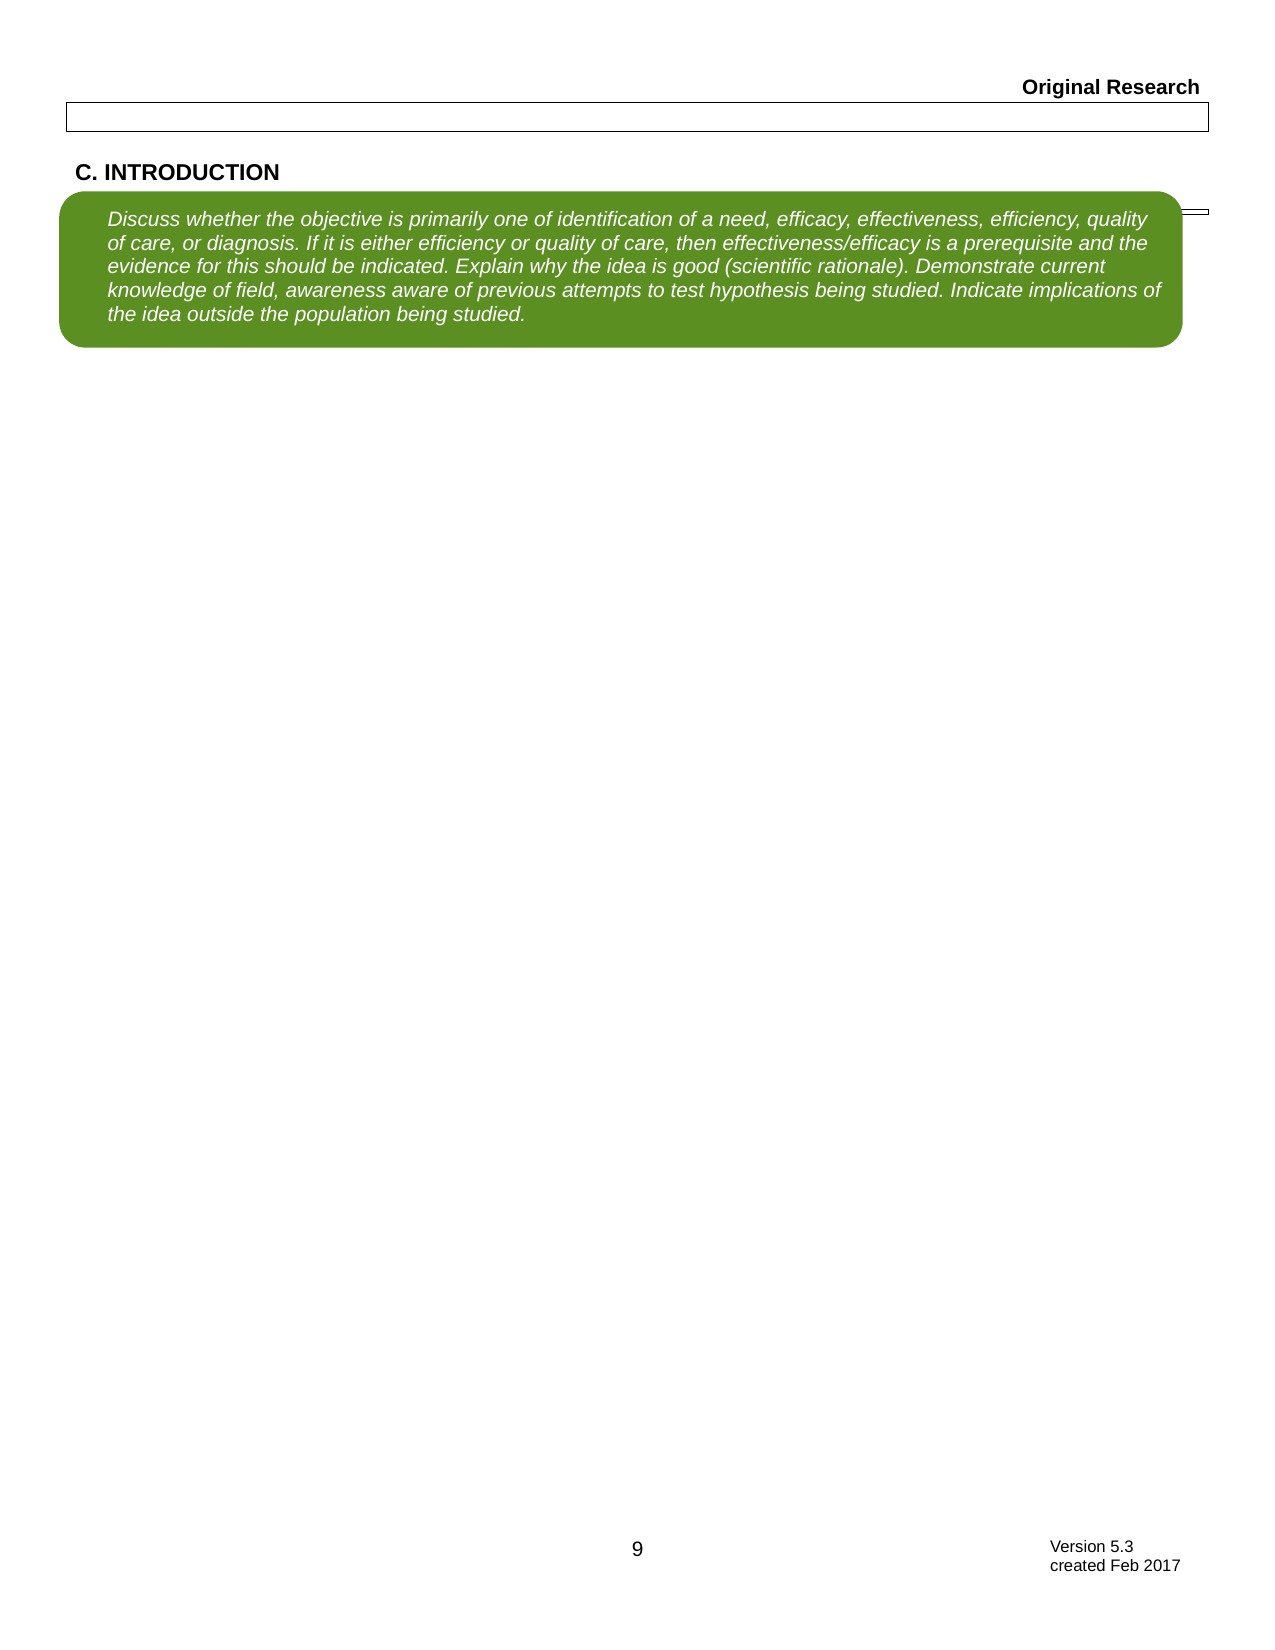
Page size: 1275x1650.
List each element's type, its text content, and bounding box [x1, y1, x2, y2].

text C. INTRODUCTION [75, 159, 1200, 185]
